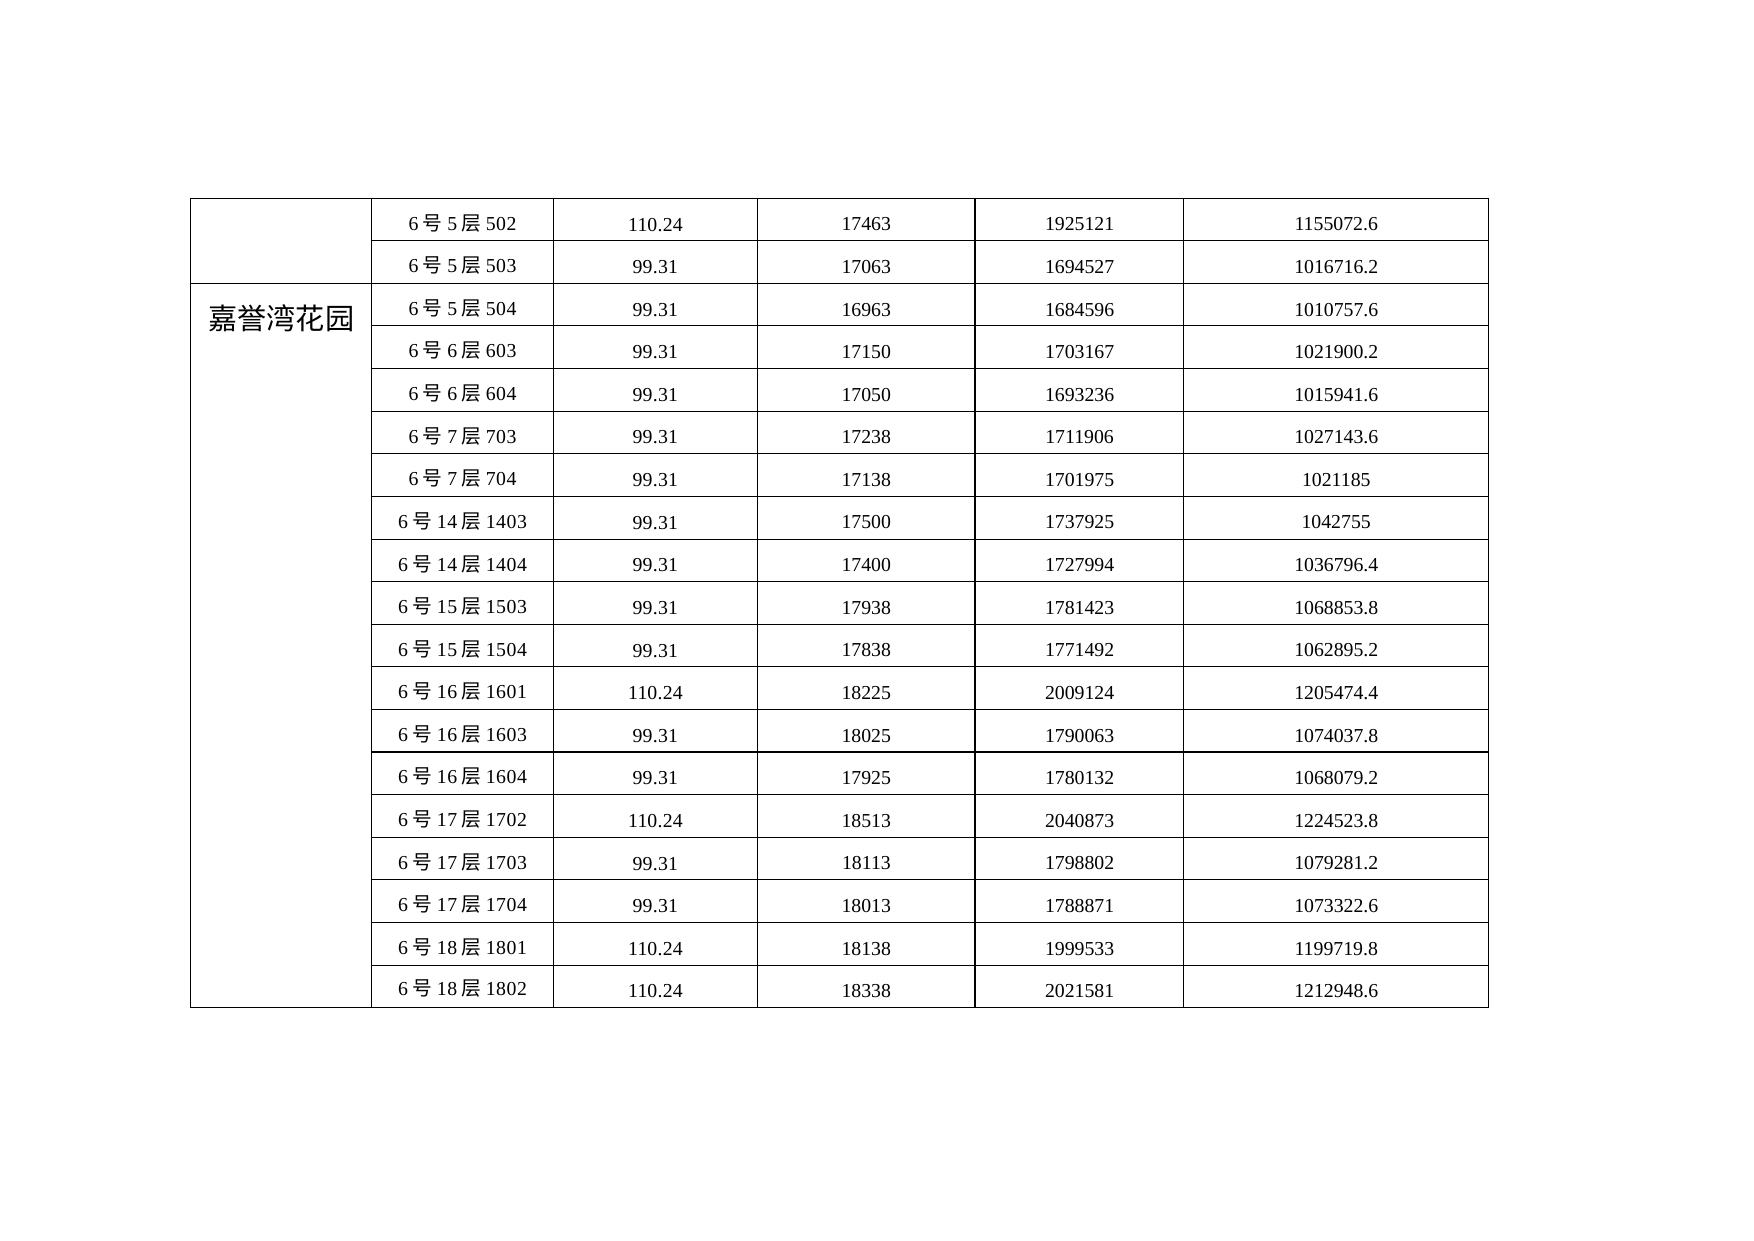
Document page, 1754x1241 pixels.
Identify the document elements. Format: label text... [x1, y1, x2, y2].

table_cell 6号15层1503 [372, 582, 553, 624]
table_cell 99.31 [554, 369, 757, 411]
table_cell 1068853.8 [1184, 582, 1488, 624]
table_cell 110.24 [554, 795, 757, 837]
table_cell 1781423 [976, 582, 1183, 624]
table_cell 1999533 [976, 923, 1183, 964]
table_cell 99.31 [554, 540, 757, 581]
table_cell 16963 [758, 284, 974, 325]
table_cell 17138 [758, 454, 974, 496]
table_cell 18138 [758, 923, 974, 964]
table_cell 1711906 [976, 412, 1183, 453]
table_cell 110.24 [554, 667, 757, 709]
table_cell 99.31 [554, 497, 757, 538]
table_cell 99.31 [554, 241, 757, 283]
table_cell 1155072.6 [1184, 199, 1488, 240]
table_cell 1021900.2 [1184, 326, 1488, 368]
table_cell 1027143.6 [1184, 412, 1488, 453]
table_cell 1790063 [976, 710, 1183, 751]
table_cell 1074037.8 [1184, 710, 1488, 751]
table_cell 99.31 [554, 284, 757, 325]
table_cell 99.31 [554, 582, 757, 624]
table_cell 1205474.4 [1184, 667, 1488, 709]
table_cell 6号5层504 [372, 284, 553, 325]
table_cell 18513 [758, 795, 974, 837]
table_cell 1780132 [976, 753, 1183, 794]
table_cell 18225 [758, 667, 974, 709]
table_cell 1798802 [976, 838, 1183, 879]
table_cell 1224523.8 [1184, 795, 1488, 837]
table_cell 6号17层1704 [372, 880, 553, 922]
table_cell 6号16层1604 [372, 753, 553, 794]
table_cell 1737925 [976, 497, 1183, 538]
table_cell 6号16层1601 [372, 667, 553, 709]
table_cell 1212948.6 [1184, 966, 1488, 1007]
table_cell 1036796.4 [1184, 540, 1488, 581]
table_cell 1079281.2 [1184, 838, 1488, 879]
table_cell 110.24 [554, 923, 757, 964]
table_cell 2021581 [976, 966, 1183, 1007]
table_cell 6号15层1504 [372, 625, 553, 666]
table_cell 1199719.8 [1184, 923, 1488, 964]
table_cell 1016716.2 [1184, 241, 1488, 283]
table_cell 99.31 [554, 710, 757, 751]
table_cell 6号6层604 [372, 369, 553, 411]
table_cell 1771492 [976, 625, 1183, 666]
table_cell 1788871 [976, 880, 1183, 922]
table_cell 17838 [758, 625, 974, 666]
table_cell 99.31 [554, 625, 757, 666]
table_cell 17400 [758, 540, 974, 581]
table_cell 99.31 [554, 838, 757, 879]
table_cell 6号14层1404 [372, 540, 553, 581]
table_cell 99.31 [554, 880, 757, 922]
table_cell 6号16层1603 [372, 710, 553, 751]
table_cell 1068079.2 [1184, 753, 1488, 794]
table_cell 17238 [758, 412, 974, 453]
table_cell 17463 [758, 199, 974, 240]
table_cell 嘉誉湾花园 [191, 284, 371, 1007]
table_cell 1073322.6 [1184, 880, 1488, 922]
table_cell 17050 [758, 369, 974, 411]
table_cell 99.31 [554, 326, 757, 368]
table_cell 6号18层1802 [372, 966, 553, 1007]
table_cell 1727994 [976, 540, 1183, 581]
table_cell 2040873 [976, 795, 1183, 837]
table_cell 6号5层502 [372, 199, 553, 240]
table_cell 6号6层603 [372, 326, 553, 368]
table_cell 1694527 [976, 241, 1183, 283]
table_cell 1693236 [976, 369, 1183, 411]
table_cell 17063 [758, 241, 974, 283]
table_cell 17925 [758, 753, 974, 794]
table_cell 6号17层1703 [372, 838, 553, 879]
table_cell 1701975 [976, 454, 1183, 496]
table_cell 18113 [758, 838, 974, 879]
table_cell 99.31 [554, 753, 757, 794]
table_cell 6号5层503 [372, 241, 553, 283]
table_cell 1042755 [1184, 497, 1488, 538]
table_cell 1703167 [976, 326, 1183, 368]
table_cell 6号14层1403 [372, 497, 553, 538]
table_cell 1010757.6 [1184, 284, 1488, 325]
table_cell 1684596 [976, 284, 1183, 325]
table_cell 18338 [758, 966, 974, 1007]
table_cell 17938 [758, 582, 974, 624]
table_cell 1062895.2 [1184, 625, 1488, 666]
table_cell 18013 [758, 880, 974, 922]
table_cell 17150 [758, 326, 974, 368]
table_cell 99.31 [554, 412, 757, 453]
table_cell 17500 [758, 497, 974, 538]
table_cell 6号7层703 [372, 412, 553, 453]
table_cell 1021185 [1184, 454, 1488, 496]
table_cell 1015941.6 [1184, 369, 1488, 411]
table_cell 2009124 [976, 667, 1183, 709]
table_cell 99.31 [554, 454, 757, 496]
table_cell 6号17层1702 [372, 795, 553, 837]
table_cell 6号18层1801 [372, 923, 553, 964]
table_cell 18025 [758, 710, 974, 751]
table_cell 6号7层704 [372, 454, 553, 496]
table_cell 1925121 [976, 199, 1183, 240]
table_cell 110.24 [554, 199, 757, 240]
table_cell 110.24 [554, 966, 757, 1007]
